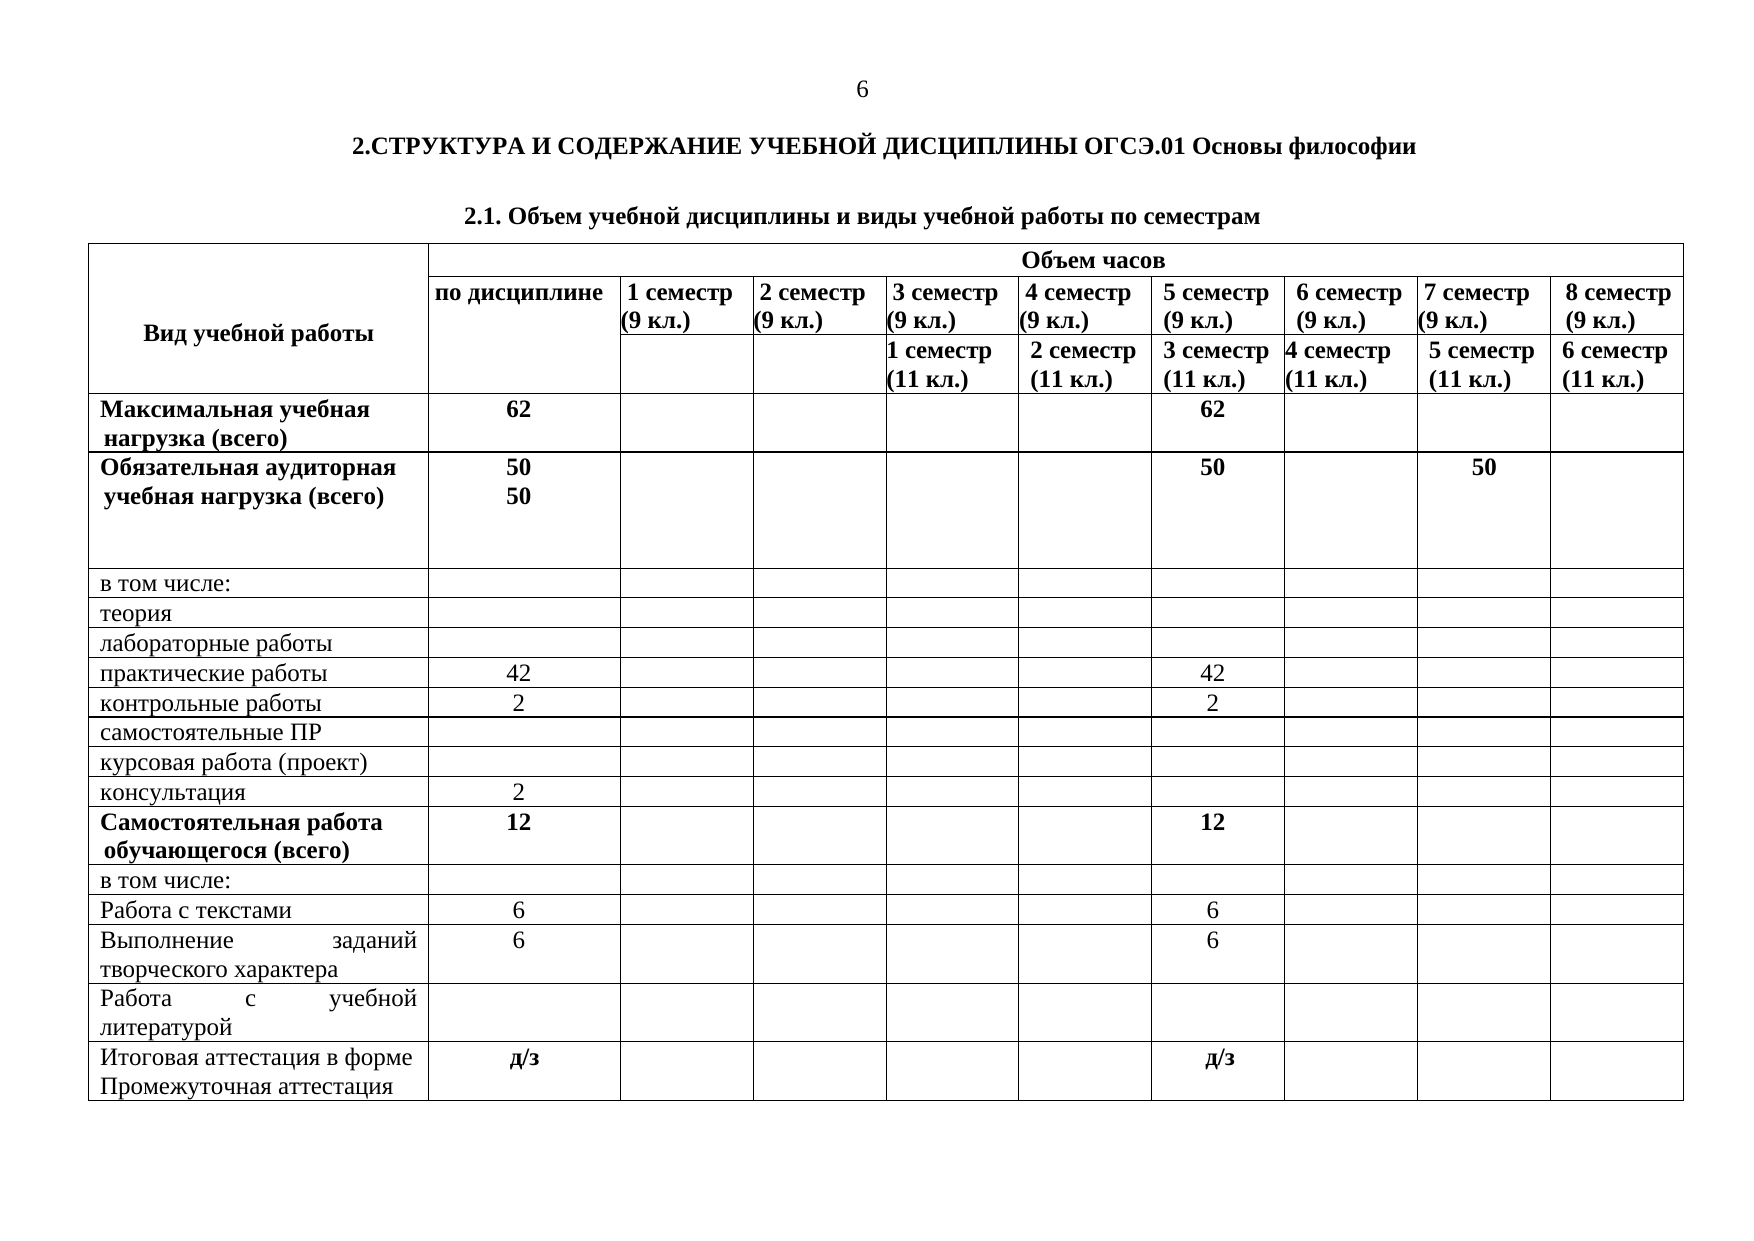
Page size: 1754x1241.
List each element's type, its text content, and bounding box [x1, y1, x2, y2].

table_cell контрольные работы [89, 688, 428, 716]
table_cell [887, 895, 1018, 924]
table_cell [621, 777, 753, 806]
table_cell [1418, 394, 1550, 451]
table_cell [1551, 688, 1683, 716]
table_cell [1418, 807, 1550, 864]
table_cell [754, 777, 886, 806]
table_cell [754, 335, 886, 393]
table_cell [1285, 658, 1417, 687]
table_cell 6 семестр (11 кл.) [1551, 335, 1683, 393]
table_cell [1019, 569, 1151, 597]
table_cell [1019, 688, 1151, 716]
table_cell [429, 747, 620, 776]
table_cell 50 [1418, 453, 1550, 567]
table_cell [1285, 718, 1417, 746]
table_cell [754, 658, 886, 687]
table_cell [1019, 718, 1151, 746]
text 2.1. Объем учебной дисциплины и виды учебной работы по семестрам [89, 201, 1636, 230]
table_cell [1551, 569, 1683, 597]
table_cell [1285, 688, 1417, 716]
table_cell [1285, 747, 1417, 776]
table_cell [1551, 984, 1683, 1041]
table_cell [429, 598, 620, 627]
table_cell [621, 718, 753, 746]
table_cell [887, 598, 1018, 627]
table_cell [754, 569, 886, 597]
table_header Вид учебной работы [89, 244, 428, 393]
table_cell [754, 394, 886, 451]
table_cell [754, 718, 886, 746]
table_cell [1551, 598, 1683, 627]
table_cell консультация [89, 777, 428, 806]
table_cell [1285, 925, 1417, 982]
table_cell [429, 628, 620, 657]
table_cell [621, 865, 753, 894]
table_cell [429, 569, 620, 597]
table_cell [1019, 747, 1151, 776]
table_cell Выполнение заданий творческого характера [89, 925, 428, 982]
table_cell [621, 895, 753, 924]
table_cell [887, 807, 1018, 864]
table_cell самостоятельные ПР [89, 718, 428, 746]
table_cell [1285, 569, 1417, 597]
table_cell [1285, 865, 1417, 894]
table_cell [1152, 865, 1284, 894]
table_cell [1418, 895, 1550, 924]
table_cell [754, 895, 886, 924]
table_cell 12 [1152, 807, 1284, 864]
table_cell [1285, 777, 1417, 806]
table_cell 1 семестр (11 кл.) [887, 335, 1018, 393]
table_cell [887, 453, 1018, 567]
table_cell [621, 453, 753, 567]
table_cell [1551, 807, 1683, 864]
table_cell 12 [429, 807, 620, 864]
table_cell [1551, 718, 1683, 746]
table_cell [887, 688, 1018, 716]
table_cell [1152, 984, 1284, 1041]
table_cell [1019, 453, 1151, 567]
table_cell [1019, 628, 1151, 657]
table_cell [1418, 984, 1550, 1041]
table_cell 62 [429, 394, 620, 451]
table_cell [1551, 895, 1683, 924]
table_cell Работа с текстами [89, 895, 428, 924]
table_cell [1019, 1042, 1151, 1099]
table_cell [754, 598, 886, 627]
table_cell [621, 394, 753, 451]
table_cell [1551, 925, 1683, 982]
table_cell [621, 658, 753, 687]
table_cell [887, 718, 1018, 746]
table_cell [754, 865, 886, 894]
table_cell 6 [1152, 895, 1284, 924]
table_cell [1019, 394, 1151, 451]
table_cell 2 [429, 777, 620, 806]
table_cell по дисциплине [429, 277, 620, 393]
table_cell 2 [1152, 688, 1284, 716]
table_cell [1019, 658, 1151, 687]
table_cell [1551, 658, 1683, 687]
table_cell [887, 569, 1018, 597]
table_cell 3 семестр (11 кл.) [1152, 335, 1284, 393]
table_cell [754, 453, 886, 567]
table_cell [1418, 688, 1550, 716]
table_cell [887, 628, 1018, 657]
table_cell [887, 777, 1018, 806]
table_cell Обязательная аудиторная учебная нагрузка (всего) [89, 453, 428, 567]
table_cell [887, 925, 1018, 982]
table_cell [1285, 807, 1417, 864]
table_cell [621, 688, 753, 716]
table_cell 50 50 [429, 453, 620, 567]
table_cell [1285, 984, 1417, 1041]
table_cell д/з [429, 1042, 620, 1099]
table_cell Самостоятельная работа обучающегося (всего) [89, 807, 428, 864]
table_cell [887, 1042, 1018, 1099]
table_cell [754, 747, 886, 776]
table_cell [1418, 1042, 1550, 1099]
table_cell [1285, 628, 1417, 657]
table_cell [1152, 747, 1284, 776]
table_cell в том числе: [89, 569, 428, 597]
table_cell [1551, 453, 1683, 567]
table_cell [1285, 598, 1417, 627]
table_cell [887, 394, 1018, 451]
table_cell [754, 807, 886, 864]
table_cell [621, 1042, 753, 1099]
table_cell курсовая работа (проект) [89, 747, 428, 776]
table_cell [1019, 984, 1151, 1041]
table_cell [1418, 777, 1550, 806]
table_cell [1551, 1042, 1683, 1099]
table_cell [1551, 777, 1683, 806]
table_cell 6 семестр (9 кл.) [1285, 277, 1417, 334]
table_cell [754, 1042, 886, 1099]
table_cell [1551, 394, 1683, 451]
table_cell [1285, 453, 1417, 567]
table_cell [1418, 658, 1550, 687]
table_cell [429, 718, 620, 746]
table_cell 6 [429, 895, 620, 924]
table_cell [1019, 925, 1151, 982]
table_cell [754, 688, 886, 716]
table_cell [621, 747, 753, 776]
table_cell практические работы [89, 658, 428, 687]
table_cell [621, 984, 753, 1041]
table_cell [621, 925, 753, 982]
table_cell [621, 569, 753, 597]
table_cell 1 семестр (9 кл.) [621, 277, 753, 334]
table_cell 6 [429, 925, 620, 982]
table_cell [1019, 807, 1151, 864]
table_cell [1418, 598, 1550, 627]
table_cell 6 [1152, 925, 1284, 982]
table_cell [1152, 628, 1284, 657]
table_cell [1019, 895, 1151, 924]
table_cell [887, 747, 1018, 776]
table_cell теория [89, 598, 428, 627]
table_cell 2 семестр (11 кл.) [1019, 335, 1151, 393]
table_cell [621, 807, 753, 864]
table_cell 2 [429, 688, 620, 716]
table_cell 2 семестр (9 кл.) [754, 277, 886, 334]
table_cell [429, 984, 620, 1041]
table_cell [1019, 598, 1151, 627]
table_cell [754, 984, 886, 1041]
table_cell 7 семестр (9 кл.) [1418, 277, 1550, 334]
table_cell [1152, 598, 1284, 627]
table_cell [754, 925, 886, 982]
table_cell Максимальная учебная нагрузка (всего) [89, 394, 428, 451]
table_cell [1152, 777, 1284, 806]
table_cell [1418, 569, 1550, 597]
table_cell 5 семестр (9 кл.) [1152, 277, 1284, 334]
table_cell 4 семестр (11 кл.) [1285, 335, 1417, 393]
table_cell [621, 335, 753, 393]
table_cell [1285, 895, 1417, 924]
table_cell Итоговая аттестация в форме Промежуточная аттестация [89, 1042, 428, 1099]
table_cell Работа с учебной литературой [89, 984, 428, 1041]
table_cell [1551, 865, 1683, 894]
table_cell [754, 628, 886, 657]
table_cell 4 семестр (9 кл.) [1019, 277, 1151, 334]
table_cell [1152, 569, 1284, 597]
text 2.СТРУКТУРА И СОДЕРЖАНИЕ УЧЕБНОЙ ДИСЦИПЛИНЫ ОГСЭ.01 Основы философии [133, 131, 1636, 160]
table_cell [621, 598, 753, 627]
table_cell [887, 865, 1018, 894]
table_cell [1418, 747, 1550, 776]
table_cell 8 семестр (9 кл.) [1551, 277, 1683, 334]
table_cell [621, 628, 753, 657]
table_cell [1285, 394, 1417, 451]
table_cell в том числе: [89, 865, 428, 894]
table_cell 42 [429, 658, 620, 687]
table_cell [1418, 718, 1550, 746]
table_cell [1418, 865, 1550, 894]
table_cell [1152, 718, 1284, 746]
table_cell [887, 984, 1018, 1041]
table_cell [1418, 925, 1550, 982]
table_cell лабораторные работы [89, 628, 428, 657]
table_cell [1418, 628, 1550, 657]
table_cell д/з [1152, 1042, 1284, 1099]
table_cell 3 семестр (9 кл.) [887, 277, 1018, 334]
table_cell [1019, 777, 1151, 806]
table_cell 62 [1152, 394, 1284, 451]
table_cell [1551, 747, 1683, 776]
table_cell 5 семестр (11 кл.) [1418, 335, 1550, 393]
table_header Объем часов [429, 244, 1683, 276]
table_cell 42 [1152, 658, 1284, 687]
table_cell [1019, 865, 1151, 894]
table_cell [429, 865, 620, 894]
table_cell [887, 658, 1018, 687]
table_cell [1551, 628, 1683, 657]
table_cell [1285, 1042, 1417, 1099]
table_cell 50 [1152, 453, 1284, 567]
